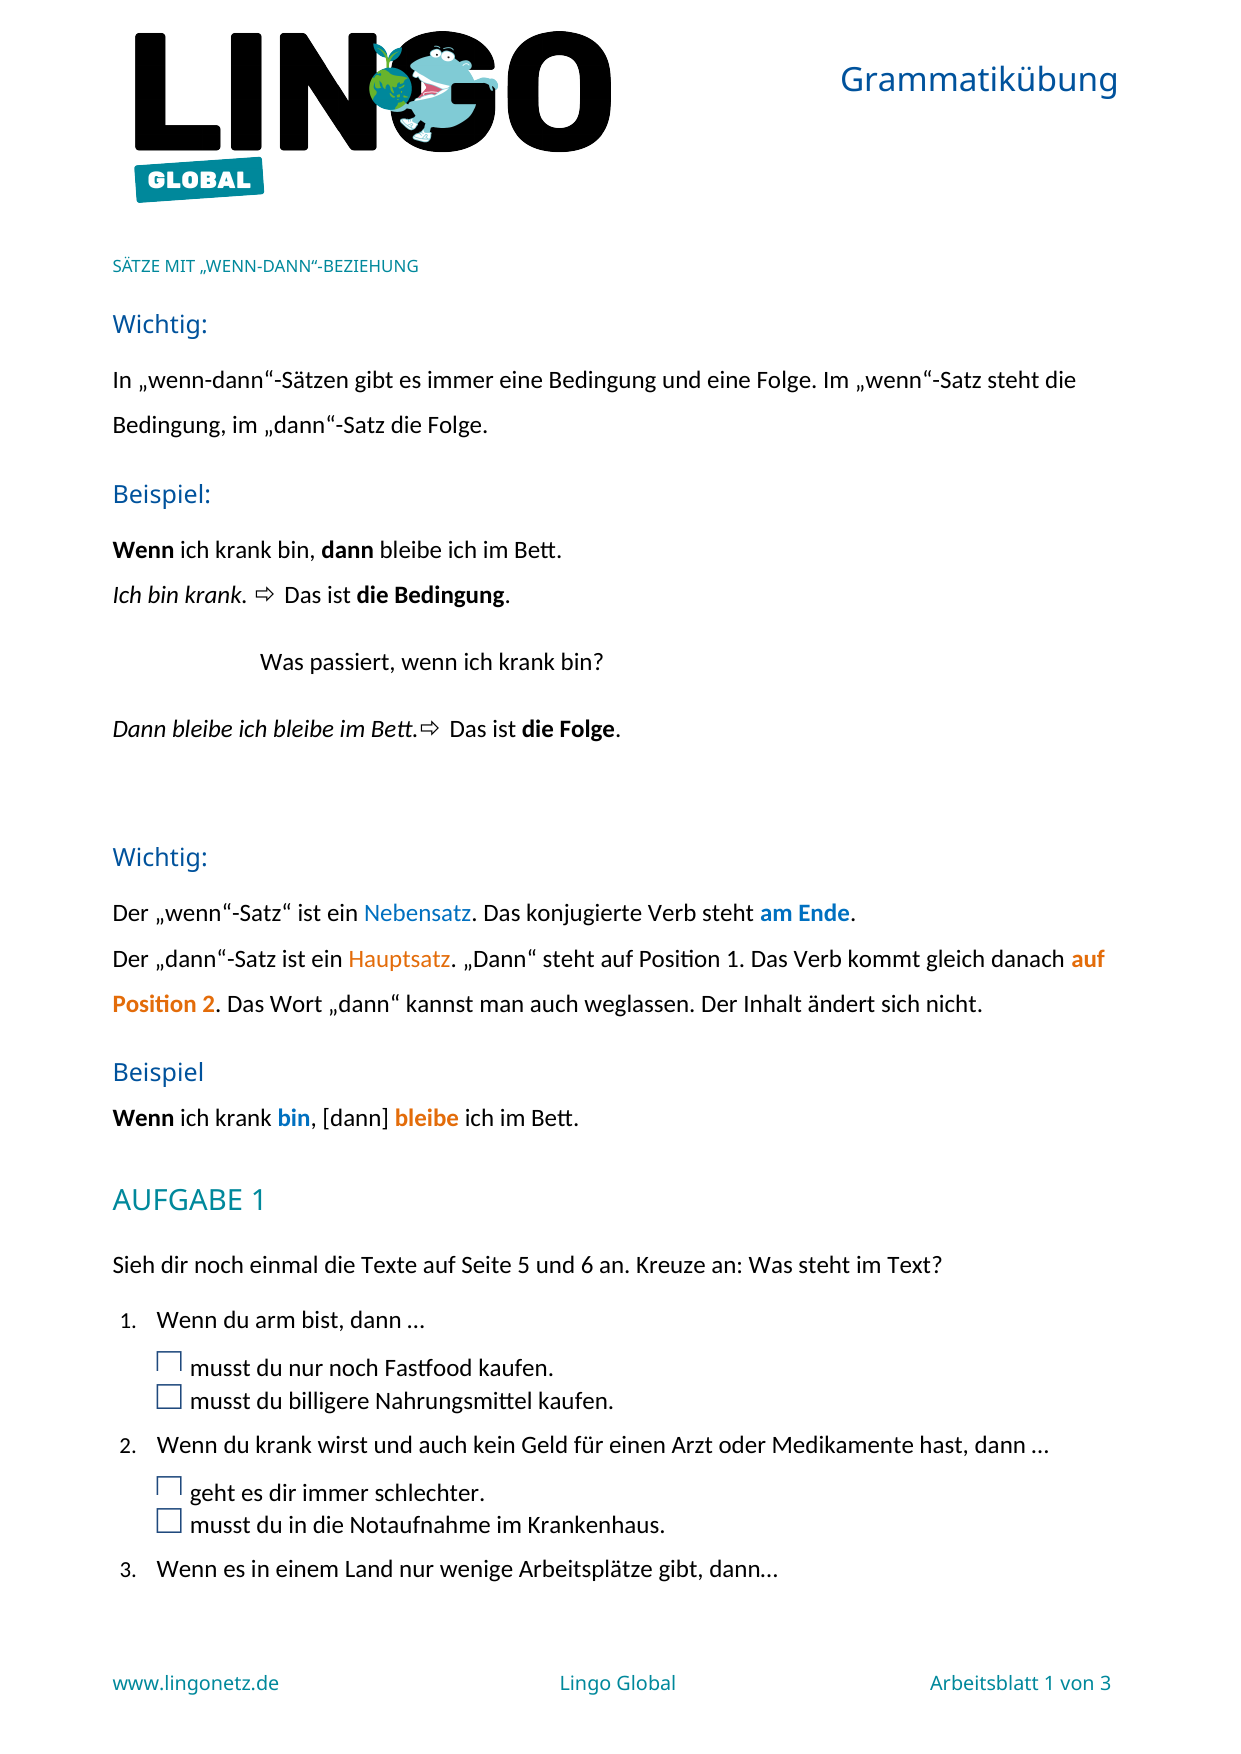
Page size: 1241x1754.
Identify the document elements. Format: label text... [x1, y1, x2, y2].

list □ musst du billigere Nahrungsmittel kaufen. [189, 1383, 1122, 1416]
text Sieh dir noch einmal die Texte auf Seite 5 und 6 an. Kreuze an: Was steht im Text? [112, 1249, 1122, 1279]
list Wenn es in einem Land nur wenige Arbeitsplätze gibt, dann… [119, 1553, 1122, 1584]
list □ musst du nur noch Fastfood kaufen. [189, 1350, 1122, 1383]
text Dann bleibe ich bleibe im Bett. Das ist die Folge. [112, 713, 1122, 743]
text Was passiert, wenn ich krank bin? [260, 646, 1122, 677]
text Beispiel Wenn ich krank bin, [dann] bleibe ich im Bett. [112, 1055, 1122, 1133]
picture [134, 31, 611, 203]
list Wenn du arm bist, dann … [119, 1304, 1122, 1335]
text Wichtig: In „wenn-dann“-Sätzen gibt es immer eine Bedingung und eine Folge. Im „wenn“-Satz steht die Bedingung, im „dann“-Satz die Folge. [112, 306, 1122, 440]
text Beispiel: Wenn ich krank bin, dann bleibe ich im Bett. Ich bin krank. Das ist die Bedingung. [112, 476, 1122, 610]
text Wichtig: Der „wenn“-Satz“ ist ein Nebensatz. Das konjugierte Verb steht am Ende. Der „dann“-Satz ist ein Hauptsatz. „Dann“ steht auf Position 1. Das Verb kommt gleich danach auf Position 2. Das Wort „dann“ kannst man auch weglassen. Der Inhalt ändert sich nicht. [112, 839, 1122, 1019]
text Sätze mit „Wenn-Dann“-Beziehung [112, 260, 1122, 291]
text Aufgabe 1 [112, 1179, 1122, 1227]
list Wenn du krank wirst und auch kein Geld für einen Arzt oder Medikamente hast, dann … [119, 1429, 1122, 1459]
list □ geht es dir immer schlechter. [182, 1474, 1122, 1508]
list □ musst du in die Notaufnahme im Krankenhaus. [182, 1508, 1122, 1541]
